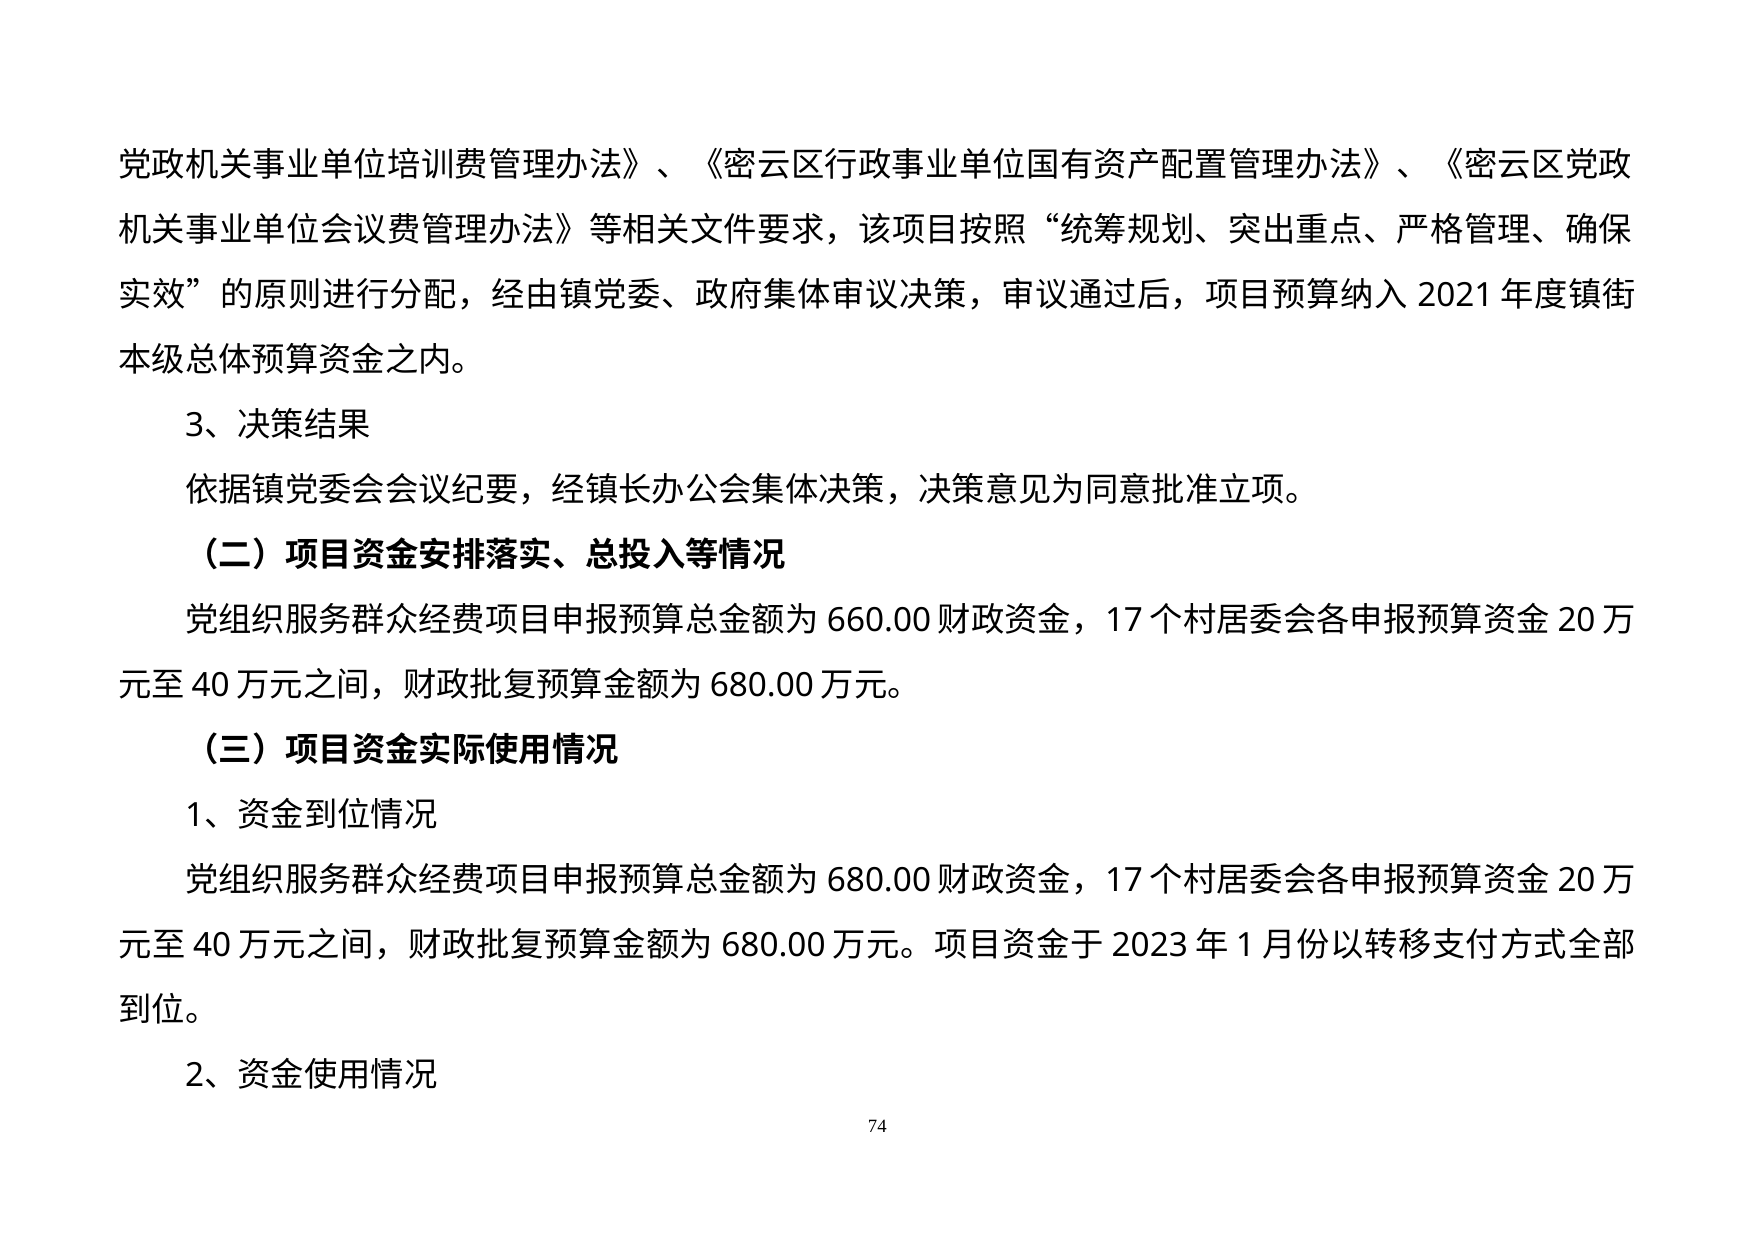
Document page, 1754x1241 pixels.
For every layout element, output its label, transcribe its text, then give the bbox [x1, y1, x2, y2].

text 依据镇党委会会议纪要，经镇长办公会集体决策，决策意见为同意批准立项。 [118, 454, 1636, 519]
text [118, 129, 1636, 389]
subtitle （二）项目资金安排落实、总投入等情况 [185, 519, 1636, 584]
subtitle （三）项目资金实际使用情况 [185, 714, 1636, 779]
text 3、决策结果 [118, 389, 1636, 454]
text 1、资金到位情况 [118, 779, 1636, 844]
text 2、资金使用情况 [118, 1039, 1636, 1104]
text 党组织服务群众经费项目申报预算总金额为680.00财政资金，17个村居委会各申报预算资金20万元至40万元之间，财政批复预算金额为680.00万元。项目资金于2023年1月份以转移支付方式全部到位。 [118, 844, 1636, 1039]
text 党组织服务群众经费项目申报预算总金额为660.00财政资金，17个村居委会各申报预算资金20万元至40万元之间，财政批复预算金额为680.00万元。 [118, 584, 1636, 714]
